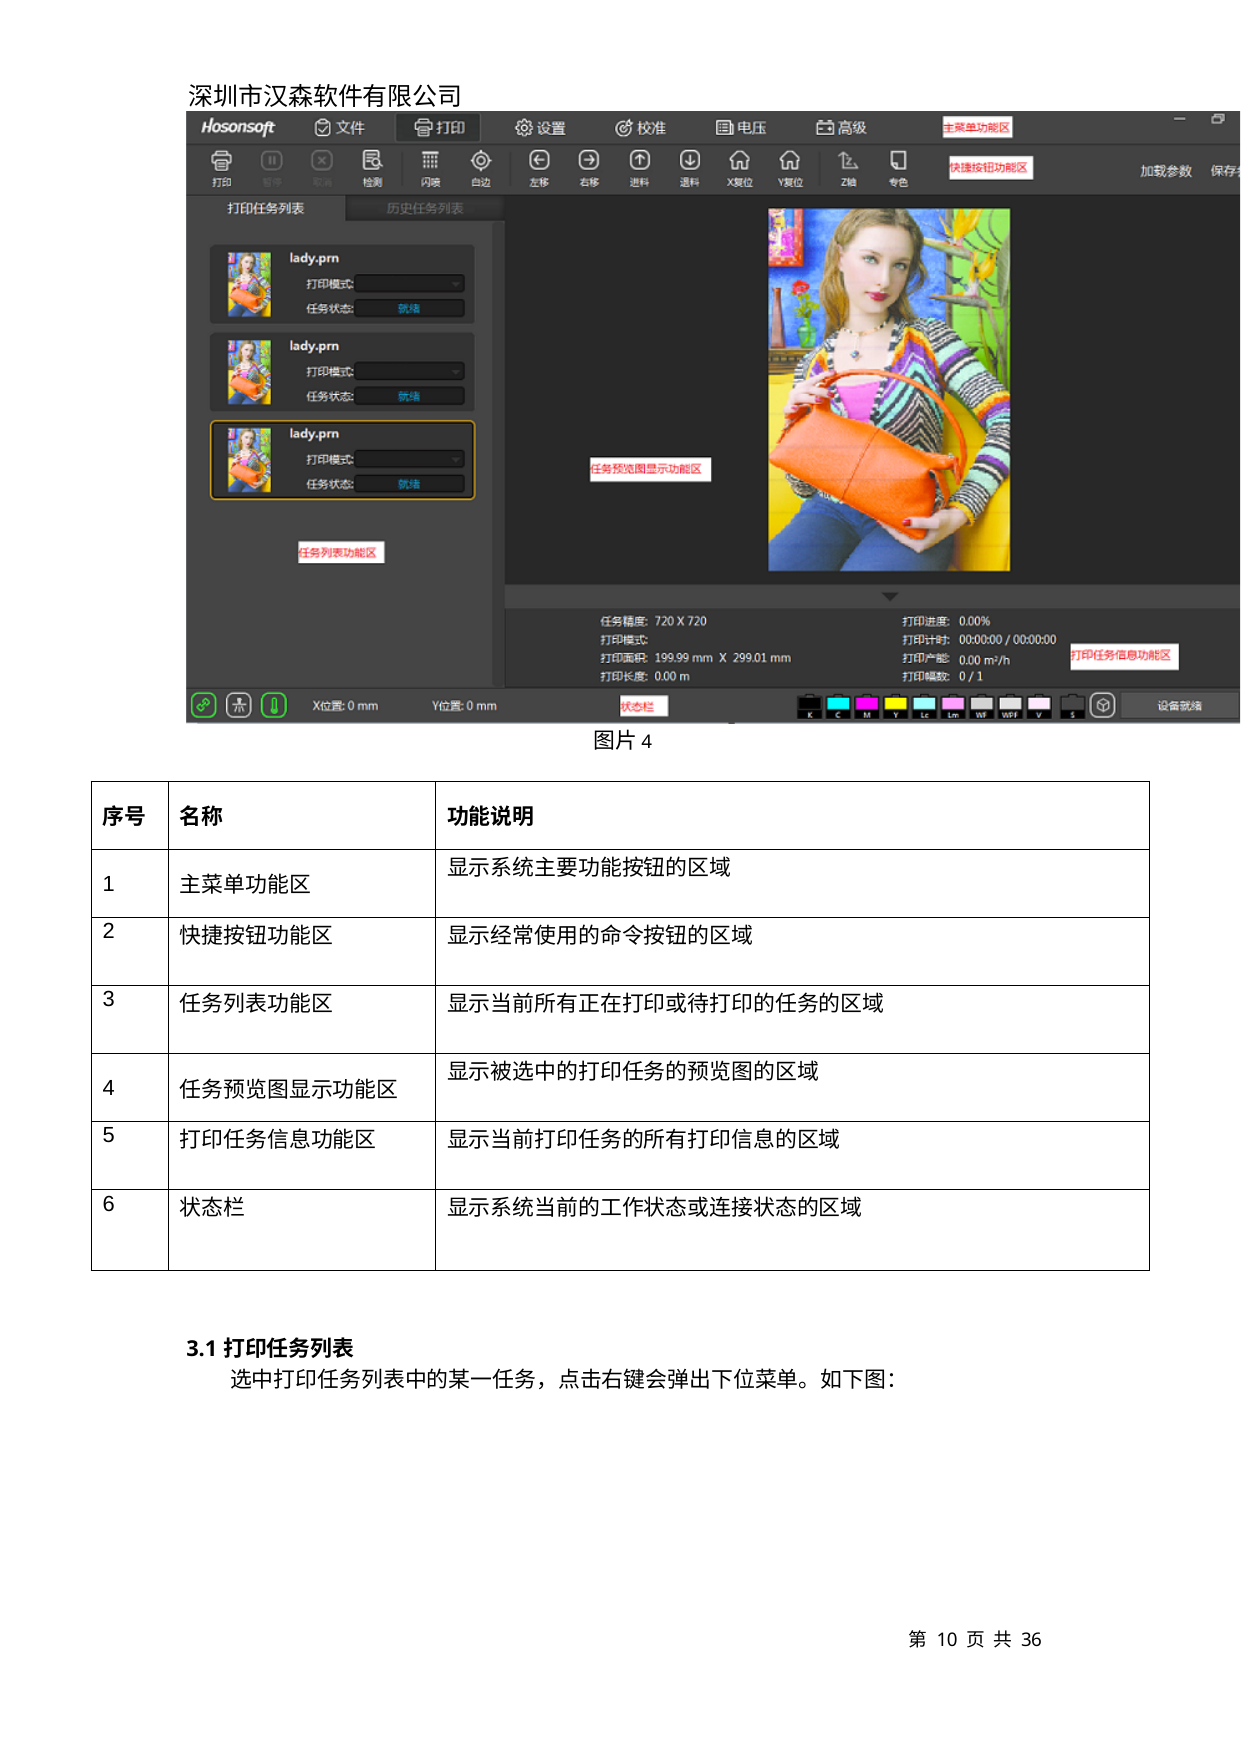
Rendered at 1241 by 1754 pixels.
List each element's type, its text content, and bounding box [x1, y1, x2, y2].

table_header 序号 [92, 782, 168, 849]
table_cell 1 [92, 850, 168, 917]
table_cell 3 [92, 986, 168, 1053]
table_cell 任务列表功能区 [169, 986, 435, 1053]
table_cell 显示系统当前的工作状态或连接状态的区域 [436, 1190, 1149, 1270]
table_cell 2 [92, 918, 168, 985]
text 选中打印任务列表中的某一任务，点击右键会弹出下位菜单。如下图： [186, 1362, 1054, 1394]
table_cell 6 [92, 1190, 168, 1270]
table_header 功能说明 [436, 782, 1149, 849]
table_cell 显示当前打印任务的所有打印信息的区域 [436, 1122, 1149, 1189]
table_cell 显示经常使用的命令按钮的区域 [436, 918, 1149, 985]
table_cell 5 [92, 1122, 168, 1189]
table_cell 快捷按钮功能区 [169, 918, 435, 985]
table_cell 打印任务信息功能区 [169, 1122, 435, 1189]
table_cell 任务预览图显示功能区 [169, 1054, 435, 1121]
picture [186, 111, 1241, 724]
table_cell 主菜单功能区 [169, 850, 435, 917]
text 图片4 [186, 724, 1054, 755]
table_cell 显示当前所有正在打印或待打印的任务的区域 [436, 986, 1149, 1053]
list 3.1 打印任务列表 [186, 1331, 1054, 1362]
table_cell 显示被选中的打印任务的预览图的区域 [436, 1054, 1149, 1121]
table_cell 显示系统主要功能按钮的区域 [436, 850, 1149, 917]
table_header 名称 [169, 782, 435, 849]
table_cell 4 [92, 1054, 168, 1121]
table_cell 状态栏 [169, 1190, 435, 1270]
